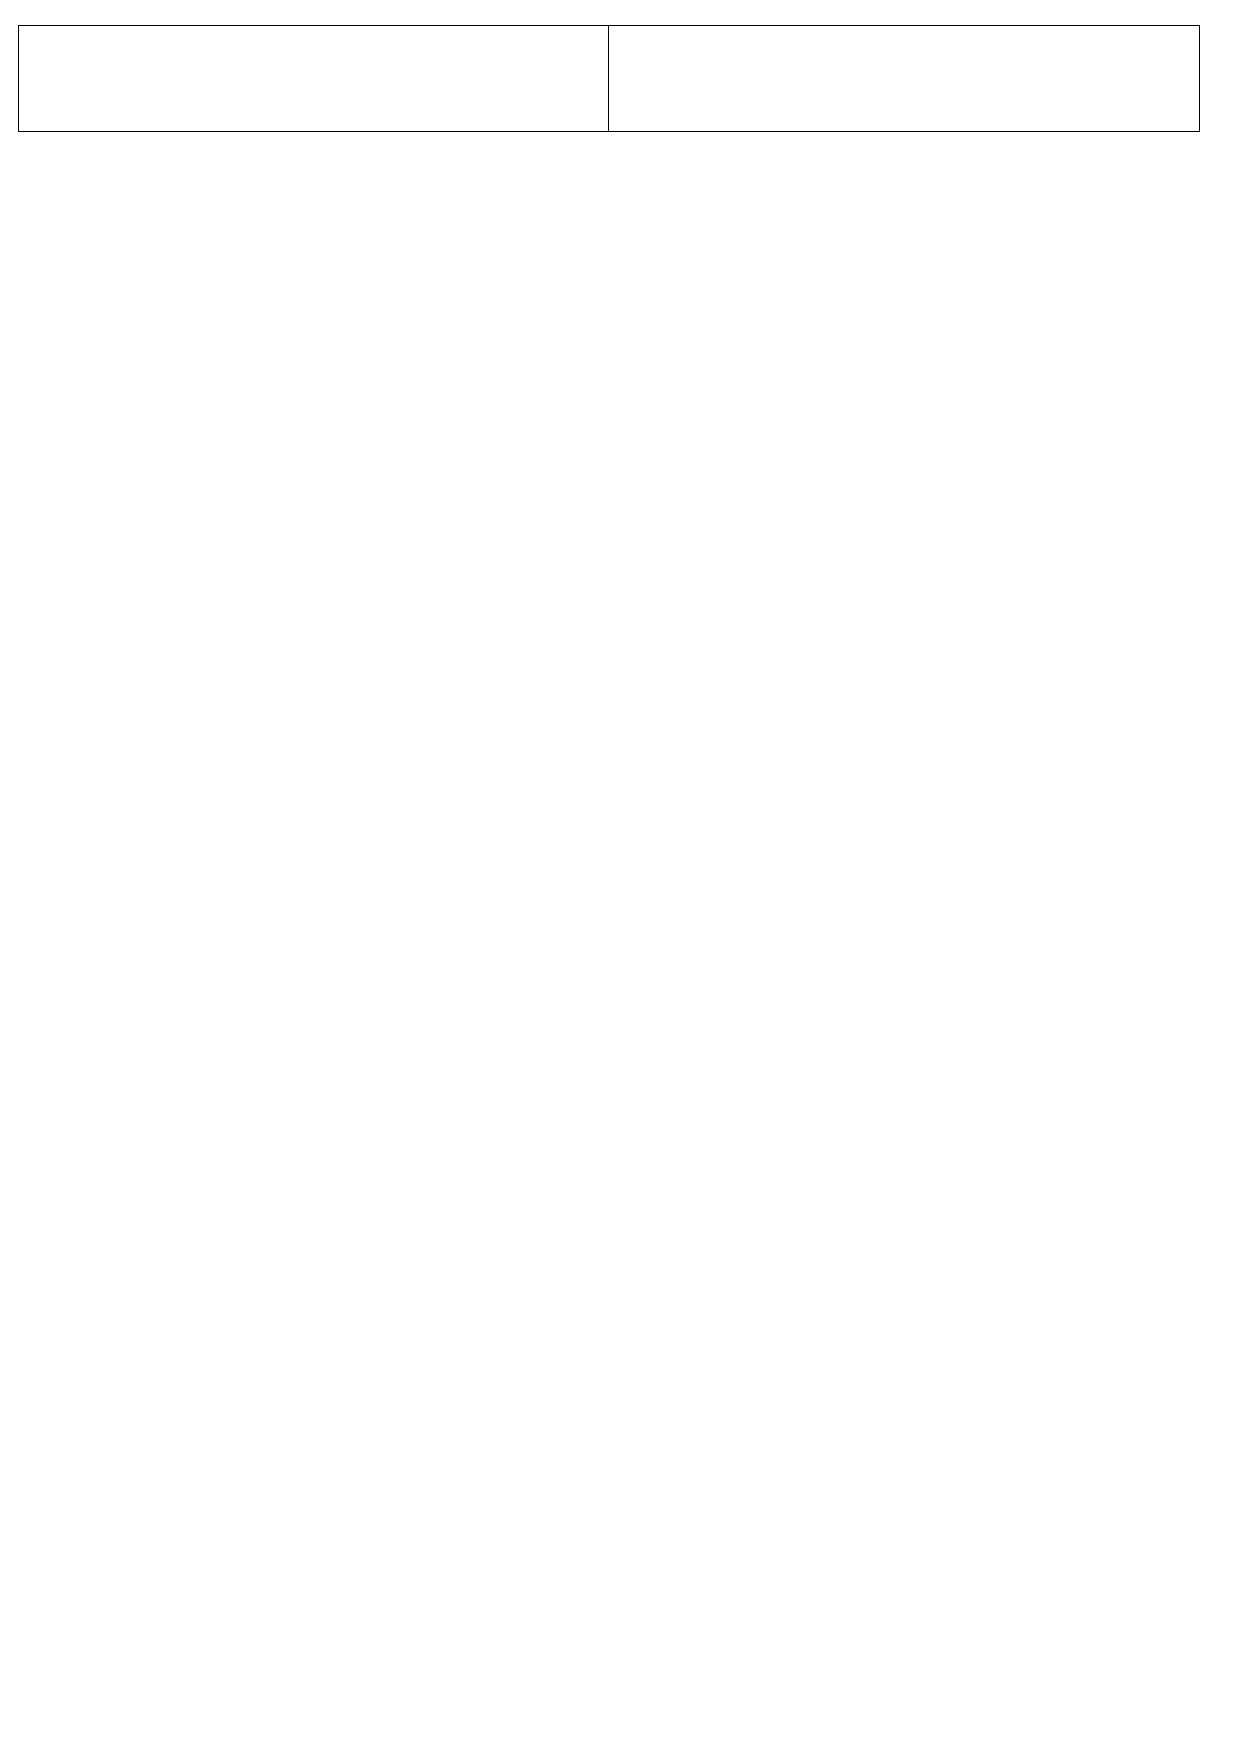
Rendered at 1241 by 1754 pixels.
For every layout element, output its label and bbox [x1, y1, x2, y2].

table_cell [609, 26, 1199, 131]
table_cell [19, 26, 608, 131]
